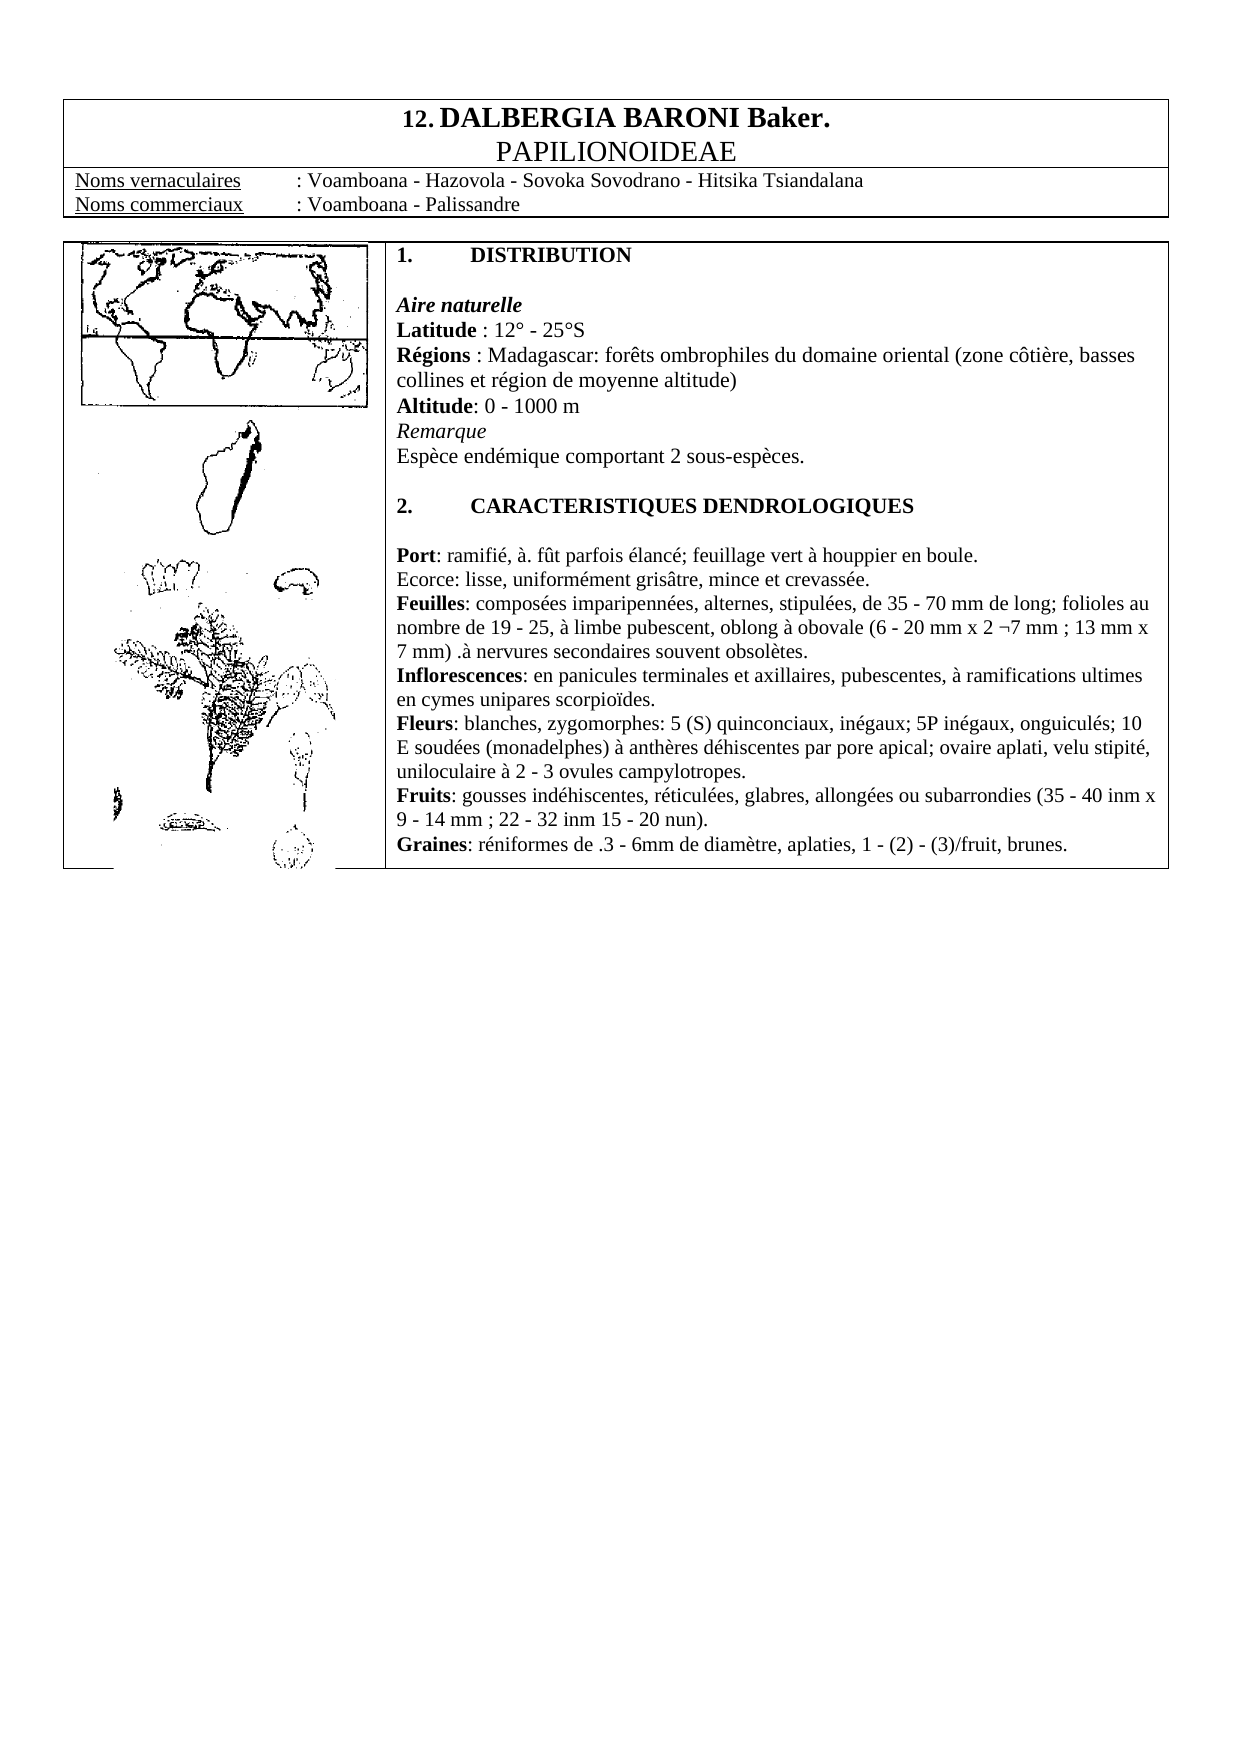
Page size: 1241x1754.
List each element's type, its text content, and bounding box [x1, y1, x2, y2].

table_header [64, 243, 385, 868]
picture [80, 242, 369, 535]
picture [113, 558, 336, 869]
table_header DALBERGIA BARONI Baker. PAPILIONOIDEAE [64, 100, 1168, 167]
table_header 1. DISTRIBUTION Aire naturelle Latitude : 12° - 25°S Régions : Madagascar: forêts ombrophiles du domaine oriental (zone côtière, basses collines et région de moyenne altitude) Altitude: 0 - 1000 m Remarque Espèce endémique comportant 2 sous-espèces. 2. CARACTERISTIQUES DENDROLOGIQUES Port: ramifié, à. fût parfois élancé; feuillage vert à houppier en boule. Ecorce: lisse, uniformément grisâtre, mince et crevassée. Feuilles: composées imparipennées, alternes, stipulées, de 35 - 70 mm de long; folioles au nombre de 19 - 25, à limbe pubescent, oblong à obovale (6 - 20 mm x 2 ¬7 mm ; 13 mm x 7 mm) .à nervures secondaires souvent obsolètes. Inflorescences: en panicules terminales et axillaires, pubescentes, à ramifications ultimes en cymes unipares scorpioïdes. Fleurs: blanches, zygomorphes: 5 (S) quinconciaux, inégaux; 5P inégaux, onguiculés; 10 E soudées (monadelphes) à anthères déhiscentes par pore apical; ovaire aplati, velu stipité, uniloculaire à 2 - 3 ovules campylotropes. Fruits: gousses indéhiscentes, réticulées, glabres, allongées ou subarrondies (35 - 40 inm x 9 - 14 mm ; 22 - 32 inm 15 - 20 nun). Graines: réniformes de .3 - 6mm de diamètre, aplaties, 1 - (2) - (3)/fruit, brunes. [386, 243, 1168, 868]
table_cell Noms vernaculaires : Voamboana - Hazovola - Sovoka Sovodrano - Hitsika Tsiandalana Noms commerciaux : Voamboana - Palissandre [64, 168, 1168, 216]
